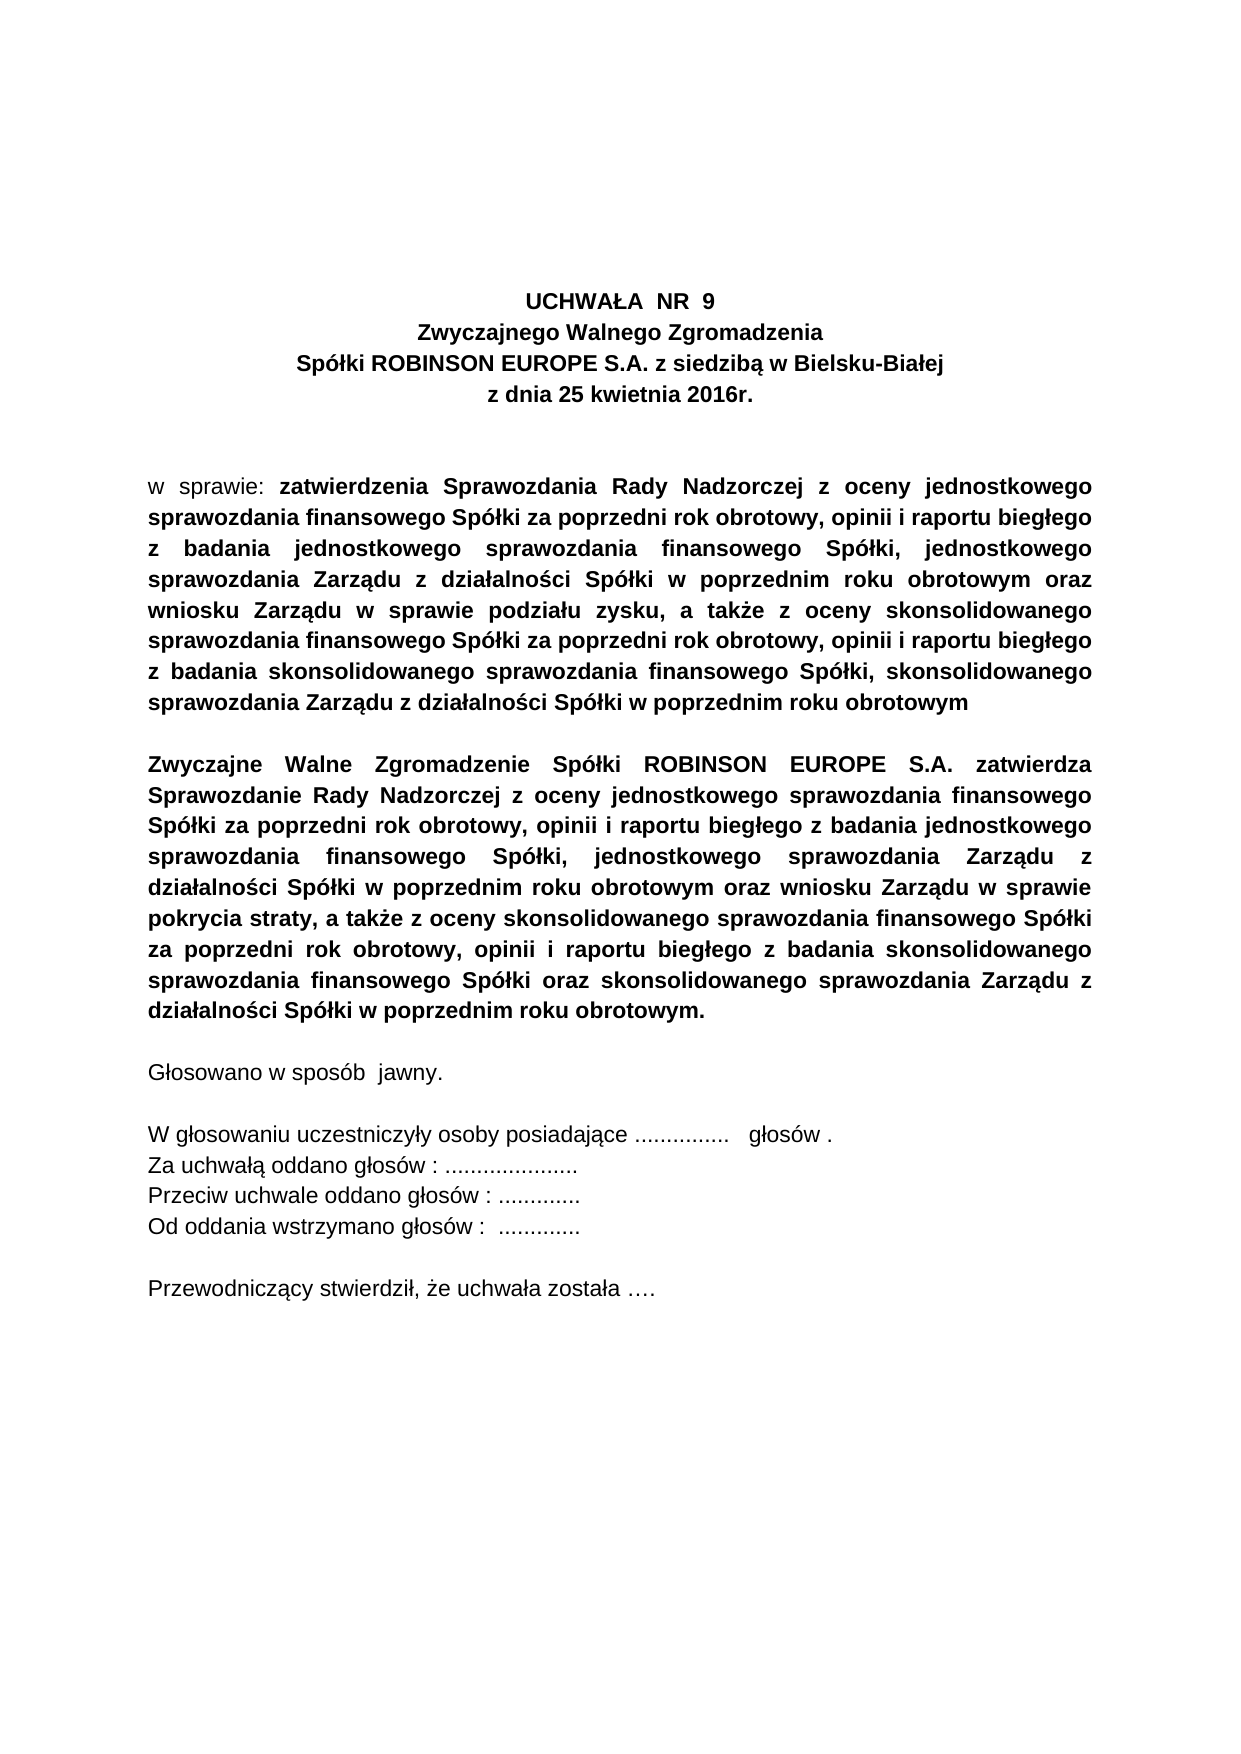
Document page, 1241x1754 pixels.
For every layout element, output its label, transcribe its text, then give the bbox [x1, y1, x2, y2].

text Spółki ROBINSON EUROPE S.A. z siedzibą w Bielsku-Białej [148, 350, 1093, 376]
text Od oddania wstrzymano głosów : ............. [148, 1213, 1093, 1239]
text W głosowaniu uczestniczyły osoby posiadające ............... głosów . [148, 1121, 1093, 1147]
text Za uchwałą oddano głosów : ..................... [148, 1152, 1093, 1178]
text z dnia 25 kwietnia 2016r. [148, 381, 1093, 407]
text Zwyczajnego Walnego Zgromadzenia [148, 319, 1093, 345]
text Przewodniczący stwierdził, że uchwała została …. [148, 1275, 1093, 1301]
text w sprawie: zatwierdzenia Sprawozdania Rady Nadzorczej z oceny jednostkowego sprawozdania finansowego Spółki za poprzedni rok obrotowy, opinii i raportu biegłego z badania jednostkowego sprawozdania finansowego Spółki, jednostkowego sprawozdania Zarządu z działalności Spółki w poprzednim roku obrotowym oraz wniosku Zarządu w sprawie podziału zysku, a także z oceny skonsolidowanego sprawozdania finansowego Spółki za poprzedni rok obrotowy, opinii i raportu biegłego z badania skonsolidowanego sprawozdania finansowego Spółki, skonsolidowanego sprawozdania Zarządu z działalności Spółki w poprzednim roku obrotowym [148, 473, 1093, 715]
text Głosowano w sposób jawny. [148, 1059, 1093, 1085]
text Przeciw uchwale oddano głosów : ............. [148, 1182, 1093, 1209]
text Zwyczajne Walne Zgromadzenie Spółki ROBINSON EUROPE S.A. zatwierdza Sprawozdanie Rady Nadzorczej z oceny jednostkowego sprawozdania finansowego Spółki za poprzedni rok obrotowy, opinii i raportu biegłego z badania jednostkowego sprawozdania finansowego Spółki, jednostkowego sprawozdania Zarządu z działalności Spółki w poprzednim roku obrotowym oraz wniosku Zarządu w sprawie pokrycia straty, a także z oceny skonsolidowanego sprawozdania finansowego Spółki za poprzedni rok obrotowy, opinii i raportu biegłego z badania skonsolidowanego sprawozdania finansowego Spółki oraz skonsolidowanego sprawozdania Zarządu z działalności Spółki w poprzednim roku obrotowym. [148, 751, 1093, 1024]
subtitle UCHWAŁA NR 9 [148, 288, 1093, 314]
